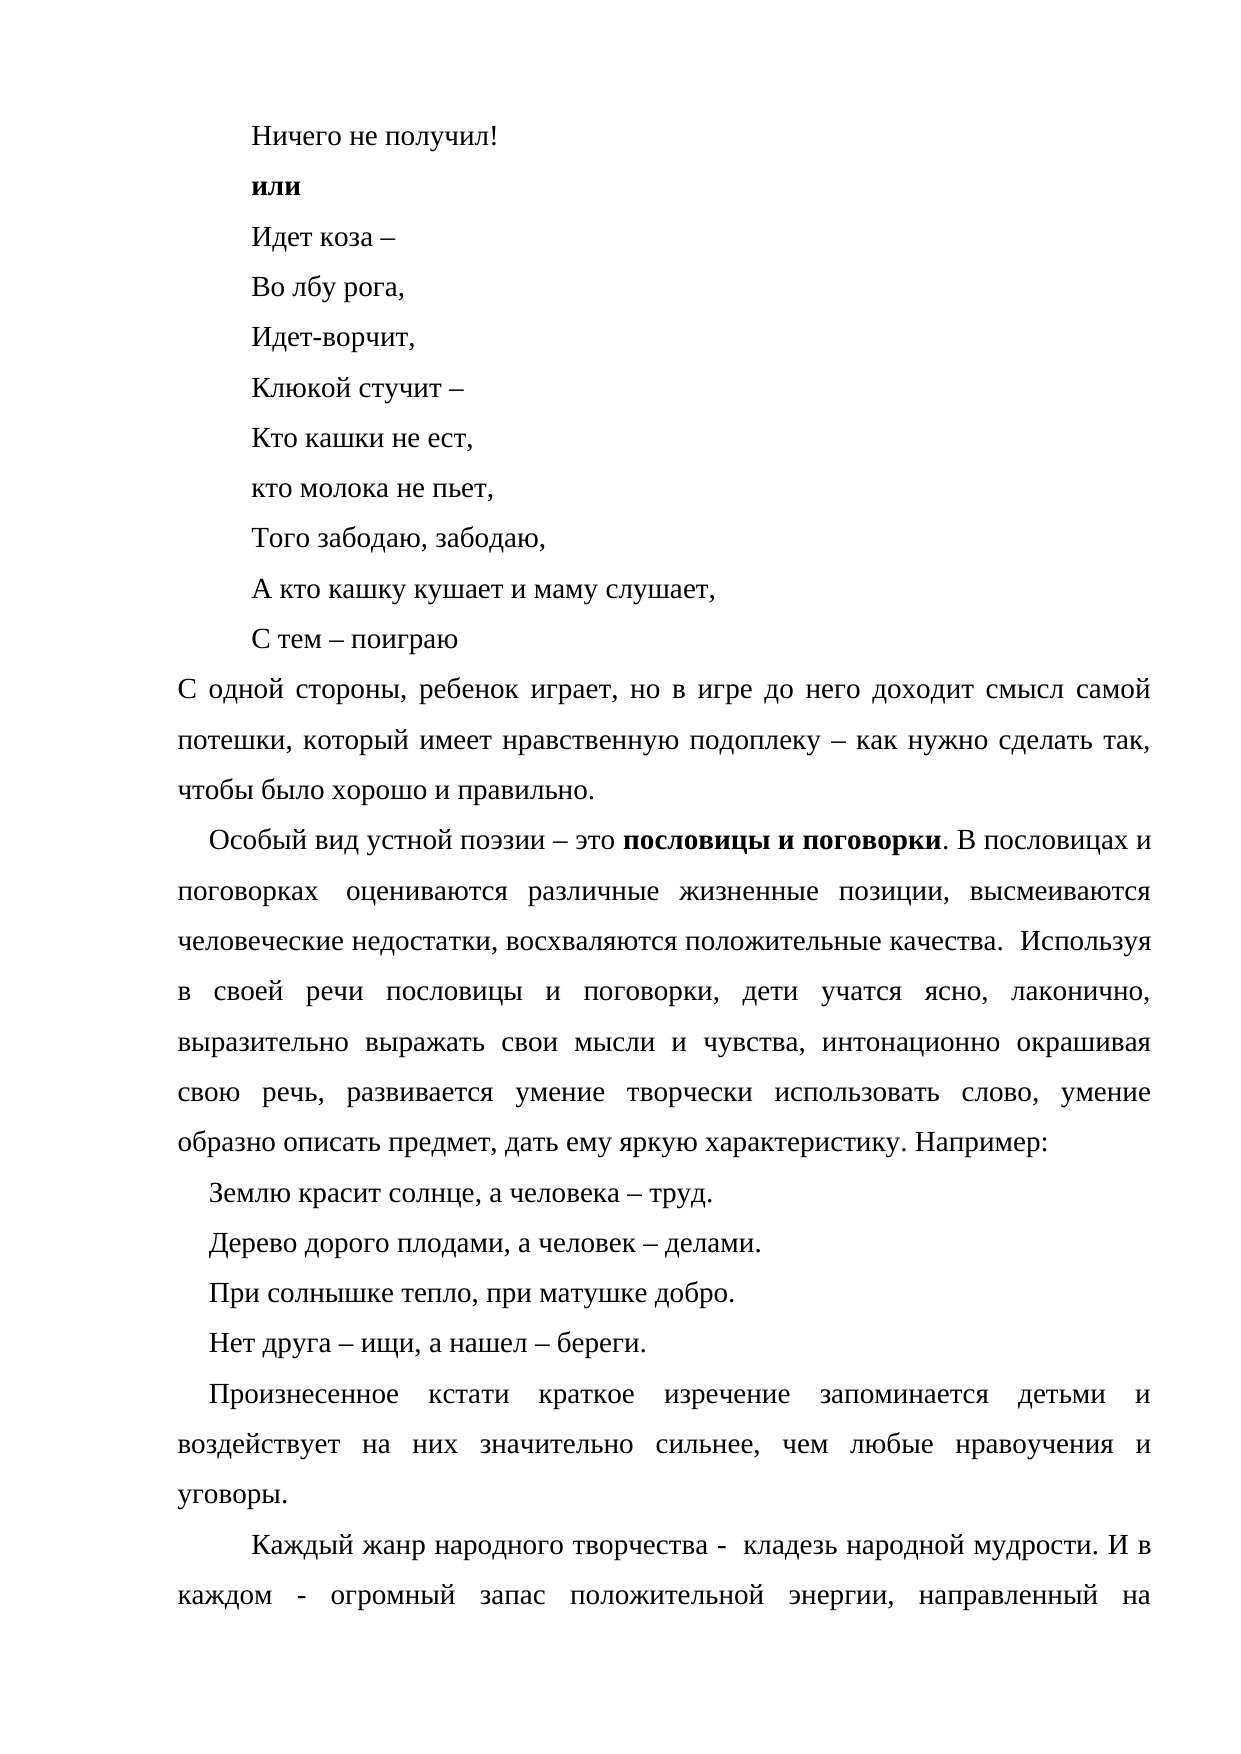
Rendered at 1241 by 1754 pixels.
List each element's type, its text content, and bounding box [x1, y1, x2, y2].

text Ничего не получил! [177, 118, 1152, 152]
text Клюкой стучит – [177, 370, 1152, 403]
text Во лбу рога, [177, 269, 1152, 303]
text Кто кашки не ест, [177, 420, 1152, 453]
text С одной стороны, ребенок играет, но в игре до него доходит смысл самой потешки, который имеет нравственную подоплеку – как нужно сделать так, чтобы было хорошо и правильно. [177, 672, 1152, 806]
text Идет-ворчит, [177, 319, 1152, 353]
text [177, 1527, 1152, 1611]
text или [177, 168, 1152, 202]
text кто молока не пьет, [177, 470, 1152, 504]
text Того забодаю, забодаю, [177, 521, 1152, 554]
text Особый вид устной поэзии – это пословицы и поговорки. В пословицах и поговорках оцениваются различные жизненные позиции, высмеиваются человеческие недостатки, восхваляются положительные качества. Используя в своей речи пословицы и поговорки, дети учатся ясно, лаконично, выразительно выражать свои мысли и чувства, интонационно окрашивая свою речь, развивается умение творчески использовать слово, умение образно описать предмет, дать ему яркую характеристику. Например: [177, 822, 1152, 1158]
text С тем – поиграю [177, 621, 1152, 655]
text Идет коза – [177, 219, 1152, 252]
text А кто кашку кушает и маму слушает, [177, 571, 1152, 604]
text Дерево дорого плодами, а человек – делами. [177, 1225, 1152, 1258]
text Произнесенное кстати краткое изречение запоминается детьми и воздействует на них значительно сильнее, чем любые нравоучения и уговоры. [177, 1376, 1152, 1510]
text Землю красит солнце, а человека – труд. [177, 1175, 1152, 1208]
text Нет друга – ищи, а нашел – береги. [177, 1326, 1152, 1359]
text При солнышке тепло, при матушке добро. [177, 1275, 1152, 1309]
